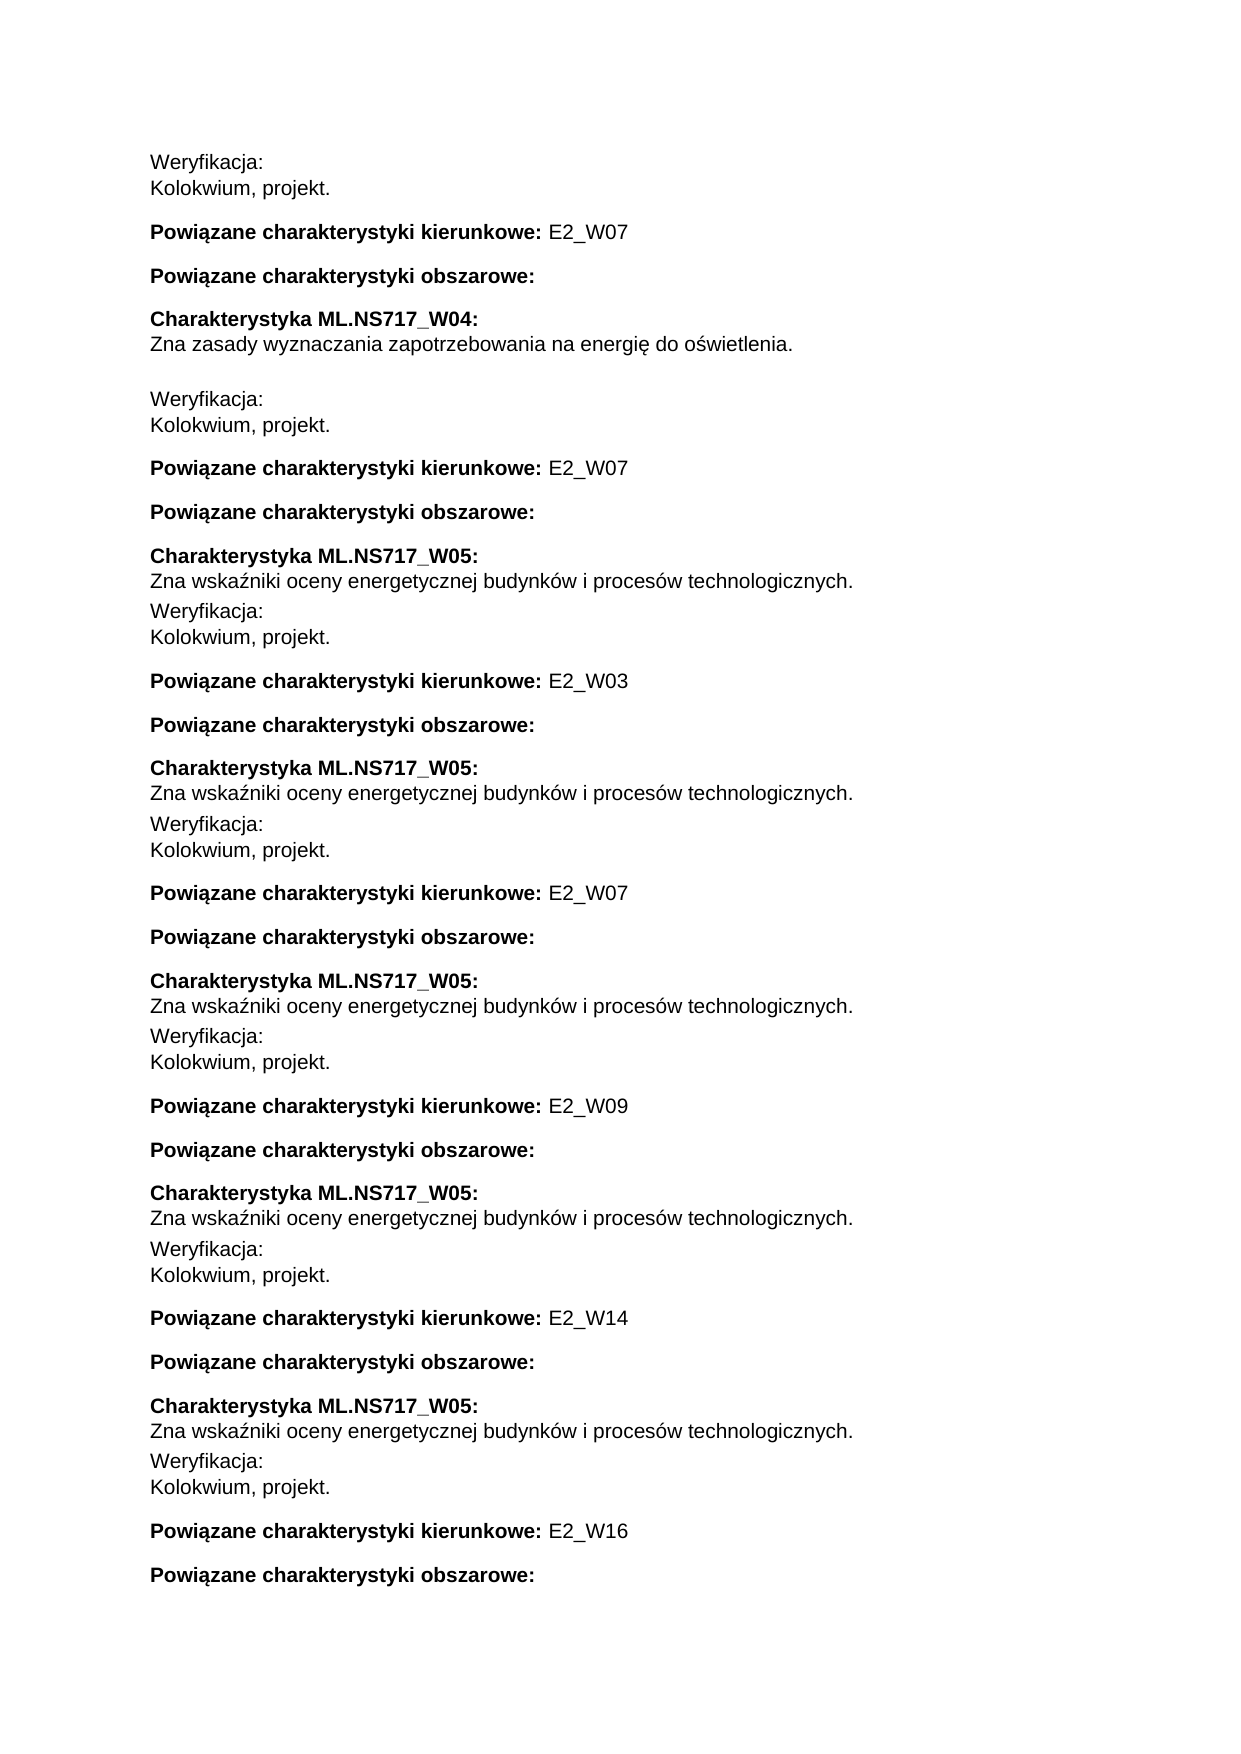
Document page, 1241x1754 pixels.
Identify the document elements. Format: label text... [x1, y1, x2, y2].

text Weryfikacja: [150, 1236, 1090, 1260]
text Weryfikacja: [150, 386, 1090, 410]
text Charakterystyka ML.NS717_W05: [150, 1394, 1090, 1418]
text Zna wskaźniki oceny energetycznej budynków i procesów technologicznych. [150, 994, 1090, 1018]
text Weryfikacja: [150, 811, 1090, 835]
text Powiązane charakterystyki kierunkowe: E2_W03 [150, 669, 1090, 693]
text Charakterystyka ML.NS717_W05: [150, 969, 1090, 993]
text Zna wskaźniki oceny energetycznej budynków i procesów technologicznych. [150, 569, 1090, 593]
text Kolokwium, projekt. [150, 1050, 1090, 1074]
text Powiązane charakterystyki obszarowe: [150, 1350, 1090, 1374]
text Charakterystyka ML.NS717_W04: [150, 307, 1090, 331]
text Powiązane charakterystyki obszarowe: [150, 500, 1090, 524]
text Charakterystyka ML.NS717_W05: [150, 544, 1090, 568]
text Zna wskaźniki oceny energetycznej budynków i procesów technologicznych. [150, 1419, 1090, 1443]
text Kolokwium, projekt. [150, 176, 1090, 200]
text Powiązane charakterystyki obszarowe: [150, 1562, 1090, 1586]
text Weryfikacja: [150, 599, 1090, 623]
text Kolokwium, projekt. [150, 1262, 1090, 1286]
text Charakterystyka ML.NS717_W05: [150, 1181, 1090, 1205]
text Powiązane charakterystyki kierunkowe: E2_W07 [150, 220, 1090, 244]
text Powiązane charakterystyki kierunkowe: E2_W16 [150, 1519, 1090, 1543]
text Powiązane charakterystyki kierunkowe: E2_W07 [150, 881, 1090, 905]
text Weryfikacja: [150, 150, 1090, 174]
text Powiązane charakterystyki obszarowe: [150, 1137, 1090, 1161]
text Weryfikacja: [150, 1024, 1090, 1048]
text Powiązane charakterystyki kierunkowe: E2_W14 [150, 1306, 1090, 1330]
text Kolokwium, projekt. [150, 625, 1090, 649]
text Charakterystyka ML.NS717_W05: [150, 756, 1090, 780]
text Kolokwium, projekt. [150, 1475, 1090, 1499]
text Zna wskaźniki oceny energetycznej budynków i procesów technologicznych. [150, 1206, 1090, 1230]
text Zna wskaźniki oceny energetycznej budynków i procesów technologicznych. [150, 781, 1090, 805]
text Zna zasady wyznaczania zapotrzebowania na energię do oświetlenia. [150, 332, 1090, 380]
text Powiązane charakterystyki kierunkowe: E2_W09 [150, 1094, 1090, 1118]
text Kolokwium, projekt. [150, 412, 1090, 436]
text Powiązane charakterystyki obszarowe: [150, 925, 1090, 949]
text Kolokwium, projekt. [150, 837, 1090, 861]
text Powiązane charakterystyki obszarowe: [150, 263, 1090, 287]
text Powiązane charakterystyki obszarowe: [150, 712, 1090, 736]
text Weryfikacja: [150, 1449, 1090, 1473]
text Powiązane charakterystyki kierunkowe: E2_W07 [150, 456, 1090, 480]
